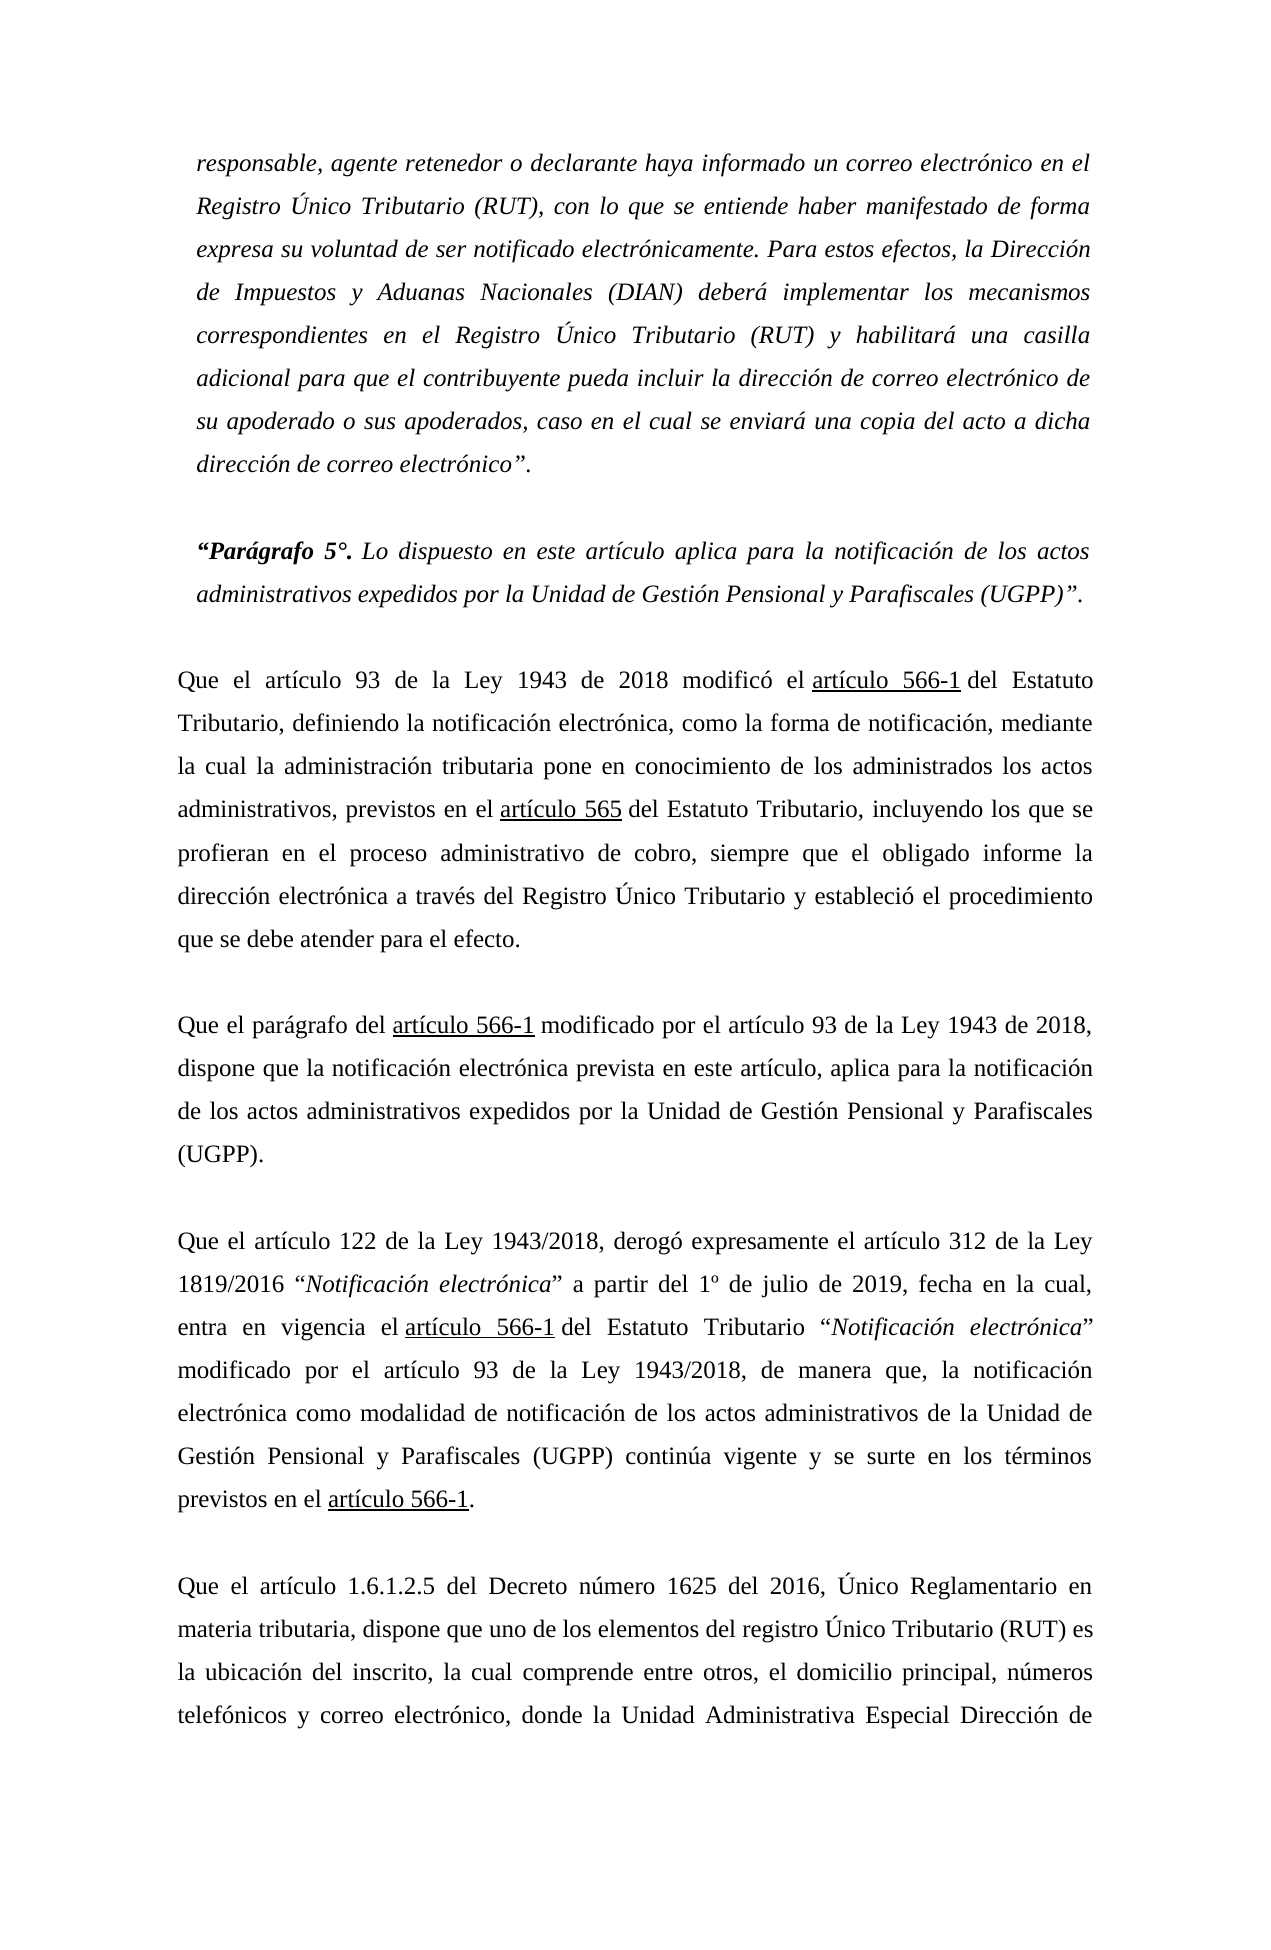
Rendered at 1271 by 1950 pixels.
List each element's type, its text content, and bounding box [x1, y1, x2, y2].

text Que el artículo 93 de la Ley 1943 de 2018 modificó el artículo 566-1 del Estatuto Tributario, definiendo la notificación electrónica, como la forma de notificación, mediante la cual la administración tributaria pone en conocimiento de los administrados los actos administrativos, previstos en el artículo 565 del Estatuto Tributario, incluyendo los que se profieran en el proceso administrativo de cobro, siempre que el obligado informe la dirección electrónica a través del Registro Único Tributario y estableció el procedimiento que se debe atender para el efecto. [177, 665, 1094, 953]
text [196, 148, 1094, 478]
text “Parágrafo 5°. Lo dispuesto en este artículo aplica para la notificación de los actos administrativos expedidos por la Unidad de Gestión Pensional y Parafiscales (UGPP)”. [196, 536, 1094, 608]
text Que el parágrafo del artículo 566-1 modificado por el artículo 93 de la Ley 1943 de 2018, dispone que la notificación electrónica prevista en este artículo, aplica para la notificación de los actos administrativos expedidos por la Unidad de Gestión Pensional y Parafiscales (UGPP). [177, 1010, 1094, 1168]
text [177, 1571, 1094, 1729]
text Que el artículo 122 de la Ley 1943/2018, derogó expresamente el artículo 312 de la Ley 1819/2016 “Notificación electrónica” a partir del 1º de julio de 2019, fecha en la cual, entra en vigencia el artículo 566-1 del Estatuto Tributario “Notificación electrónica” modificado por el artículo 93 de la Ley 1943/2018, de manera que, la notificación electrónica como modalidad de notificación de los actos administrativos de la Unidad de Gestión Pensional y Parafiscales (UGPP) continúa vigente y se surte en los términos previstos en el artículo 566-1. [177, 1226, 1094, 1513]
